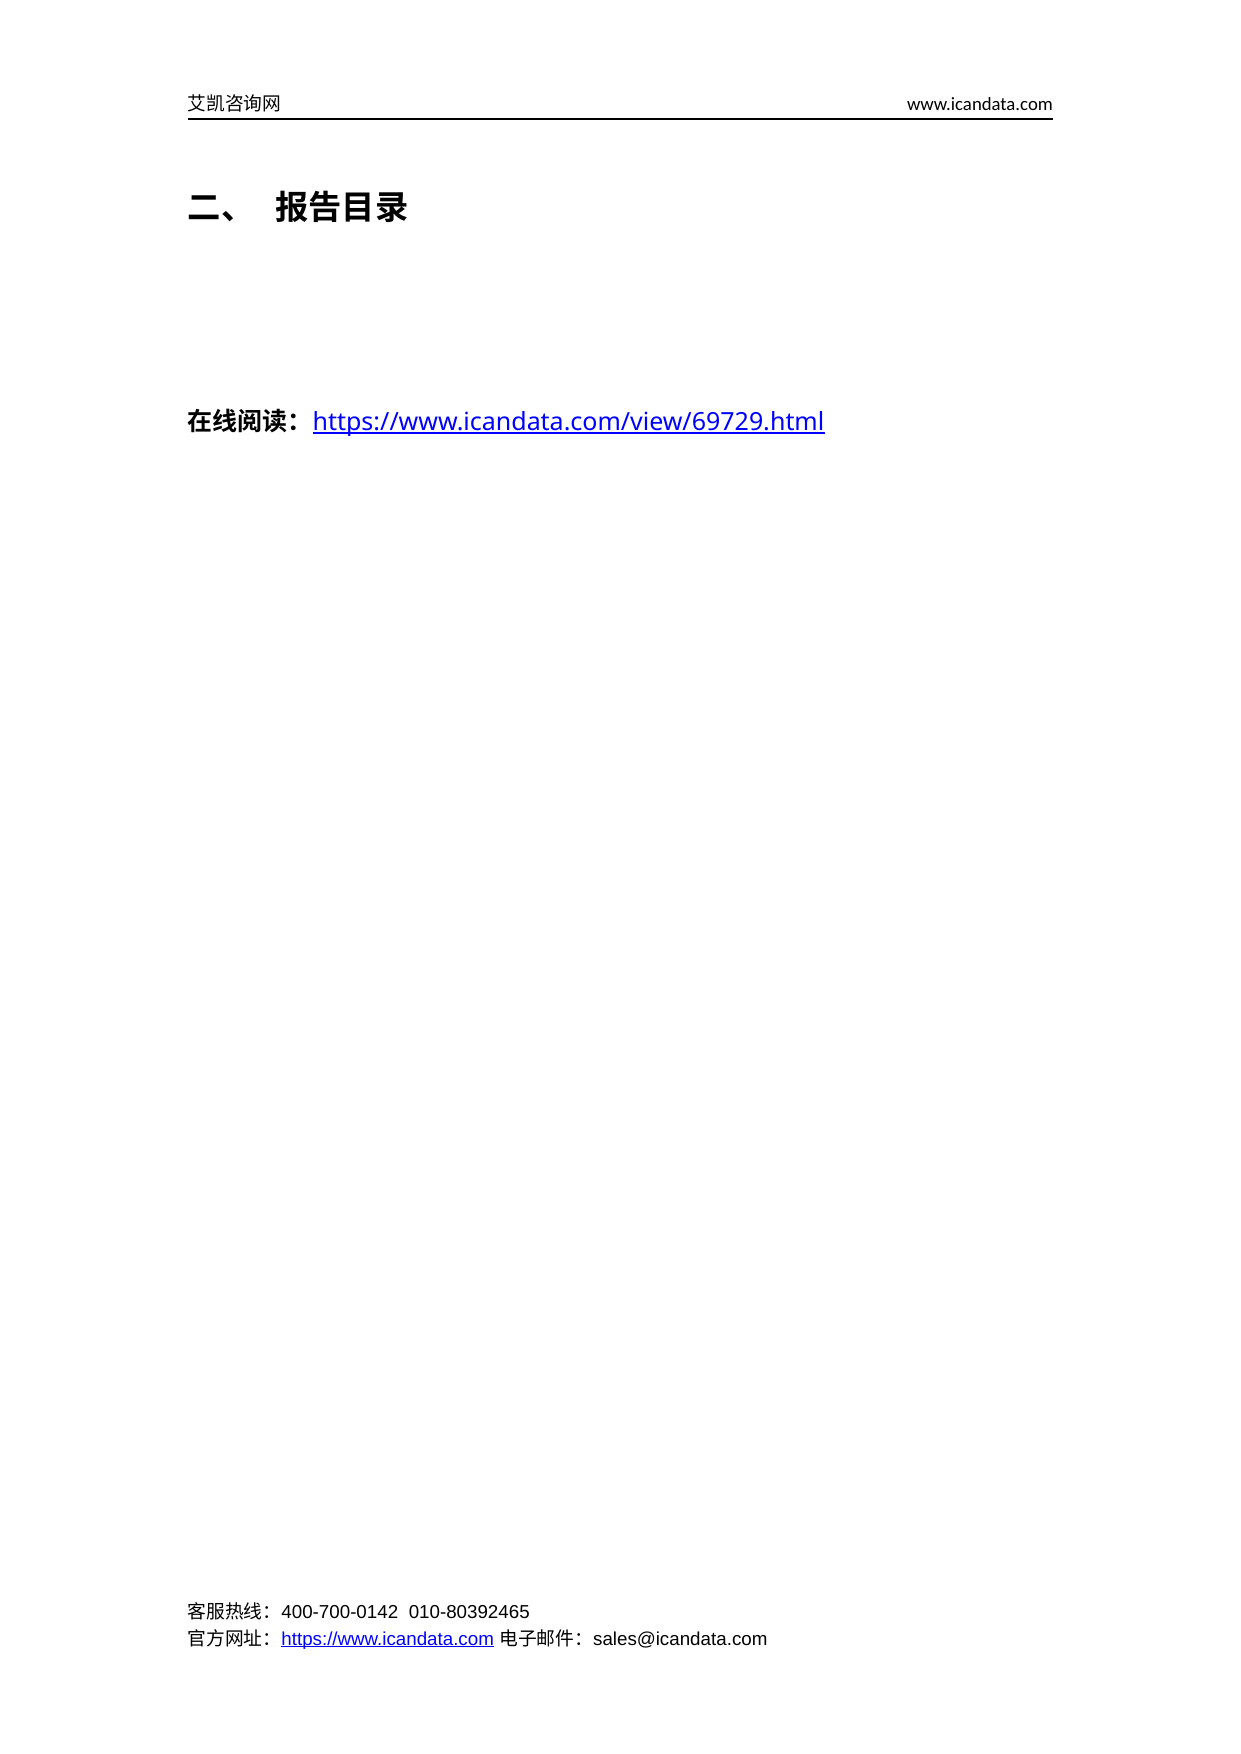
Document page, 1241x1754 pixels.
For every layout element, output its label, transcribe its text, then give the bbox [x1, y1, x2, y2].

text 在线阅读：https://www.icandata.com/view/69729.html [187, 387, 1053, 452]
subtitle 报告目录 [187, 172, 1053, 237]
